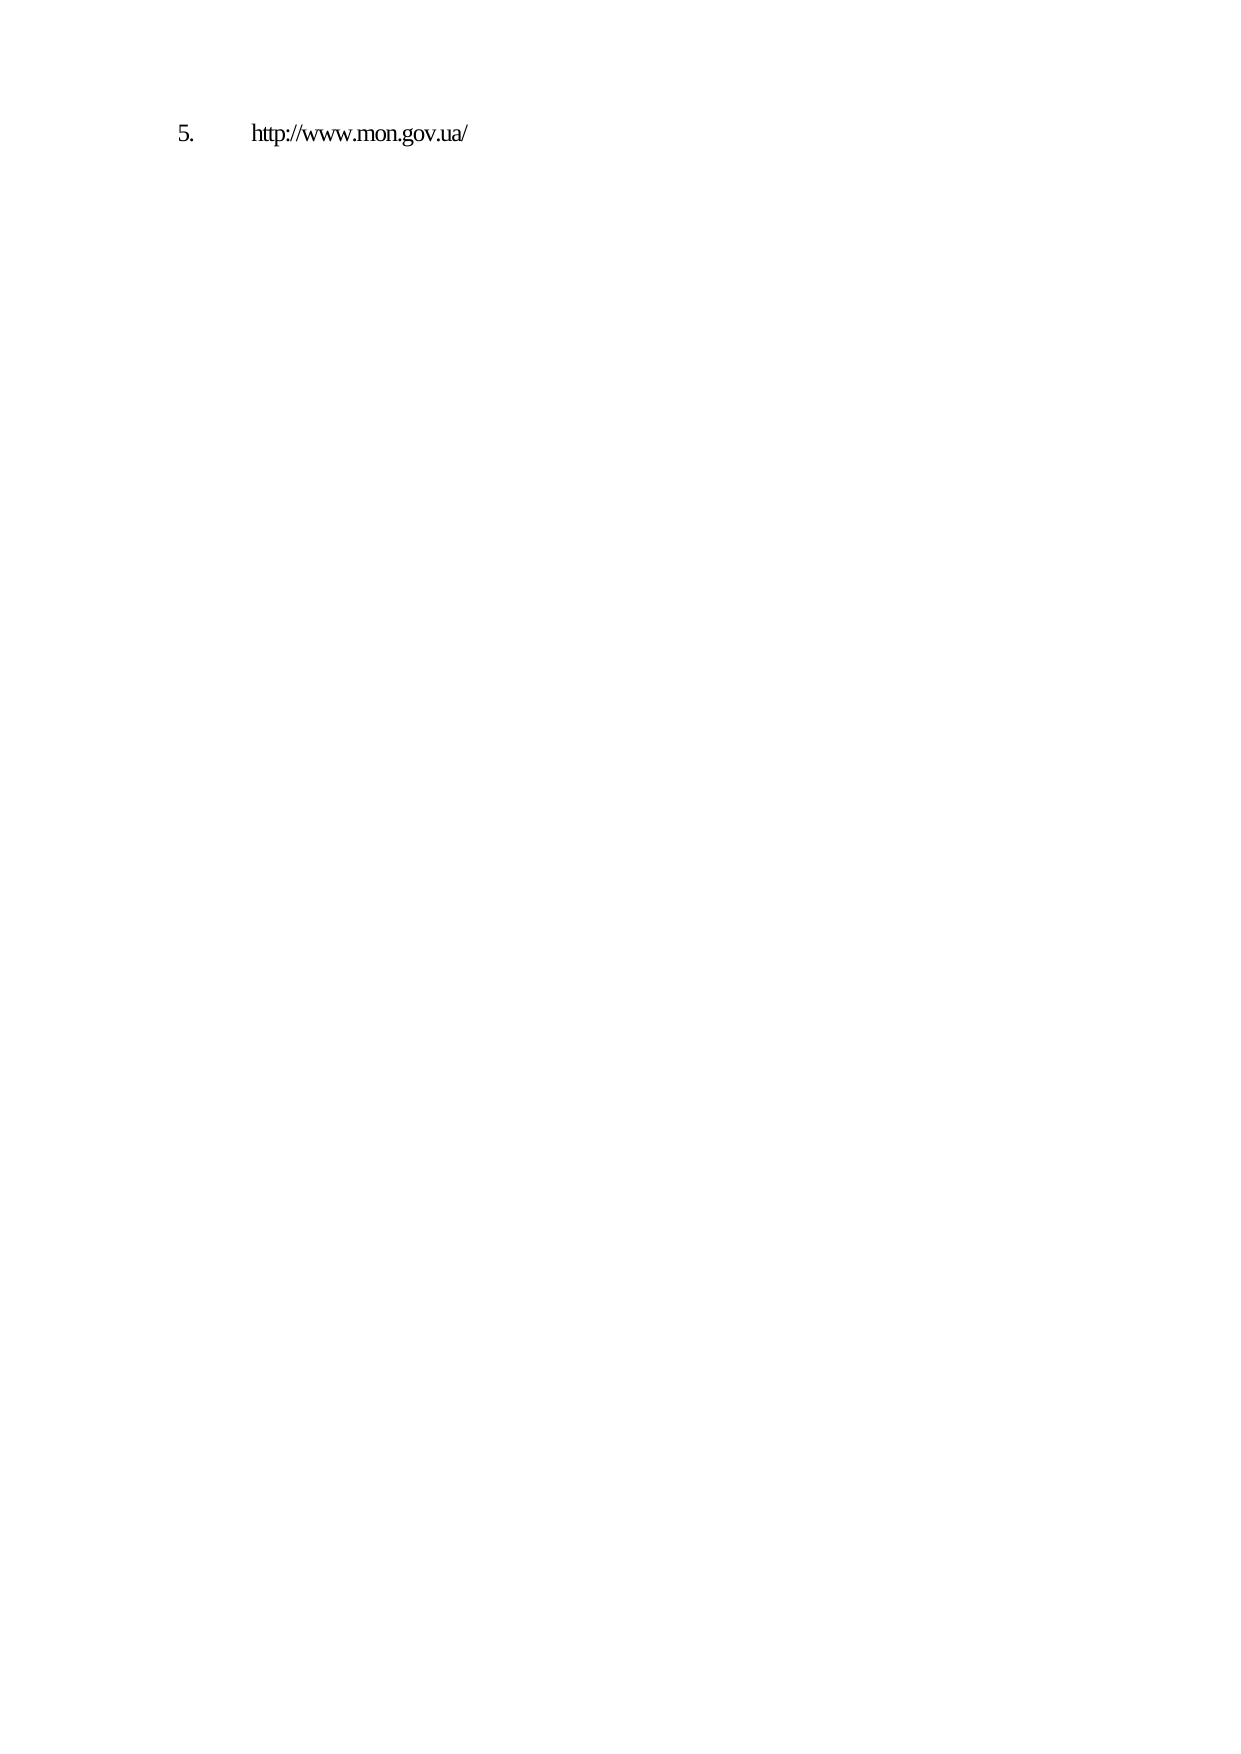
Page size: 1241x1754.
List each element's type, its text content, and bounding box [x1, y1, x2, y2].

list http://www.mon.gov.ua/ [177, 118, 1152, 147]
